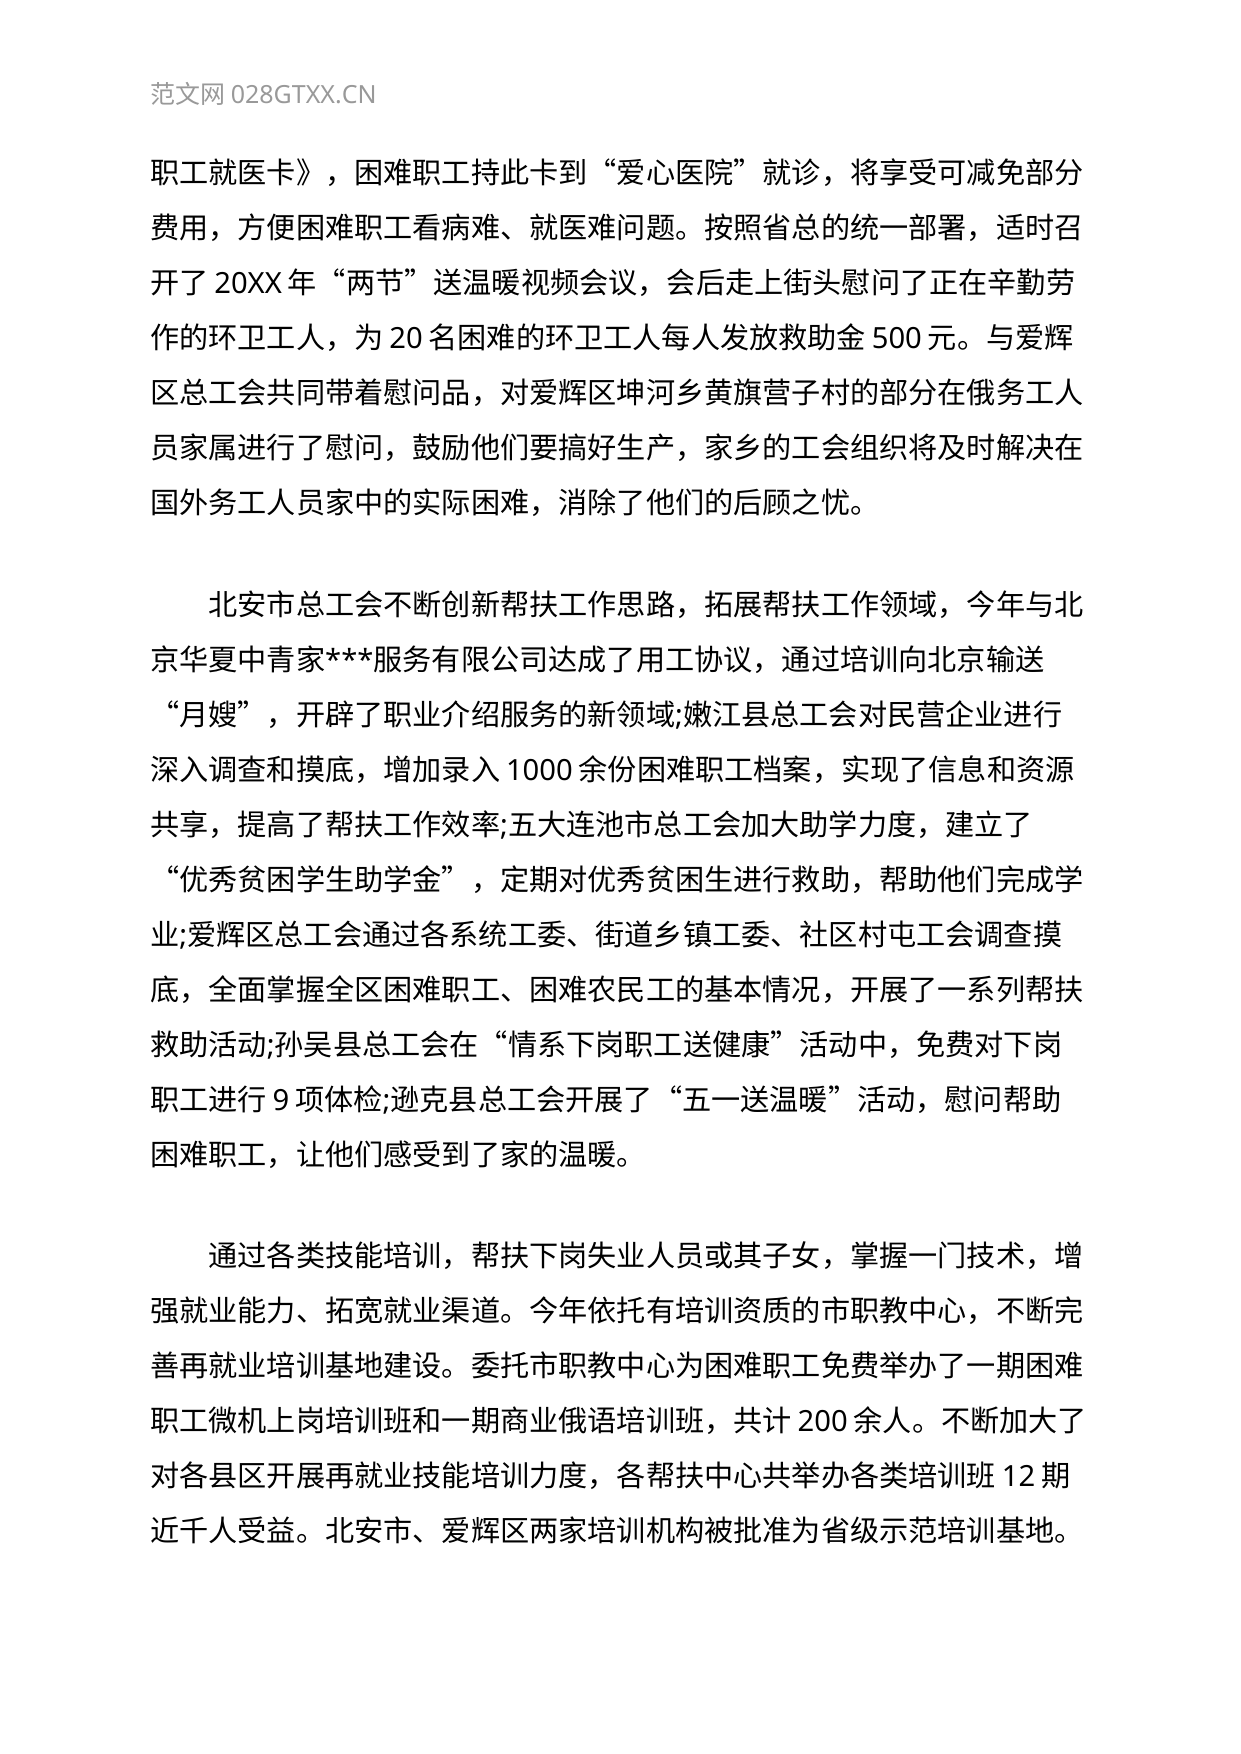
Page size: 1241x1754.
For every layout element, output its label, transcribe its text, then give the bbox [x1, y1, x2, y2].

text 北安市总工会不断创新帮扶工作思路，拓展帮扶工作领域，今年与北京华夏中青家***服务有限公司达成了用工协议，通过培训向北京输送“月嫂”，开辟了职业介绍服务的新领域;嫩江县总工会对民营企业进行深入调查和摸底，增加录入1000余份困难职工档案，实现了信息和资源共享，提高了帮扶工作效率;五大连池市总工会加大助学力度，建立了“优秀贫困学生助学金”，定期对优秀贫困生进行救助，帮助他们完成学业;爱辉区总工会通过各系统工委、街道乡镇工委、社区村屯工会调查摸底，全面掌握全区困难职工、困难农民工的基本情况，开展了一系列帮扶救助活动;孙吴县总工会在“情系下岗职工送健康”活动中，免费对下岗职工进行9项体检;逊克县总工会开展了“五一送温暖”活动，慰问帮助困难职工，让他们感受到了家的温暖。 [150, 581, 1090, 1173]
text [150, 150, 1090, 522]
text 通过各类技能培训，帮扶下岗失业人员或其子女，掌握一门技术，增强就业能力、拓宽就业渠道。今年依托有培训资质的市职教中心，不断完善再就业培训基地建设。委托市职教中心为困难职工免费举办了一期困难职工微机上岗培训班和一期商业俄语培训班，共计200余人。不断加大了对各县区开展再就业技能培训力度，各帮扶中心共举办各类培训班12期近千人受益。北安市、爱辉区两家培训机构被批准为省级示范培训基地。 [150, 1233, 1090, 1550]
